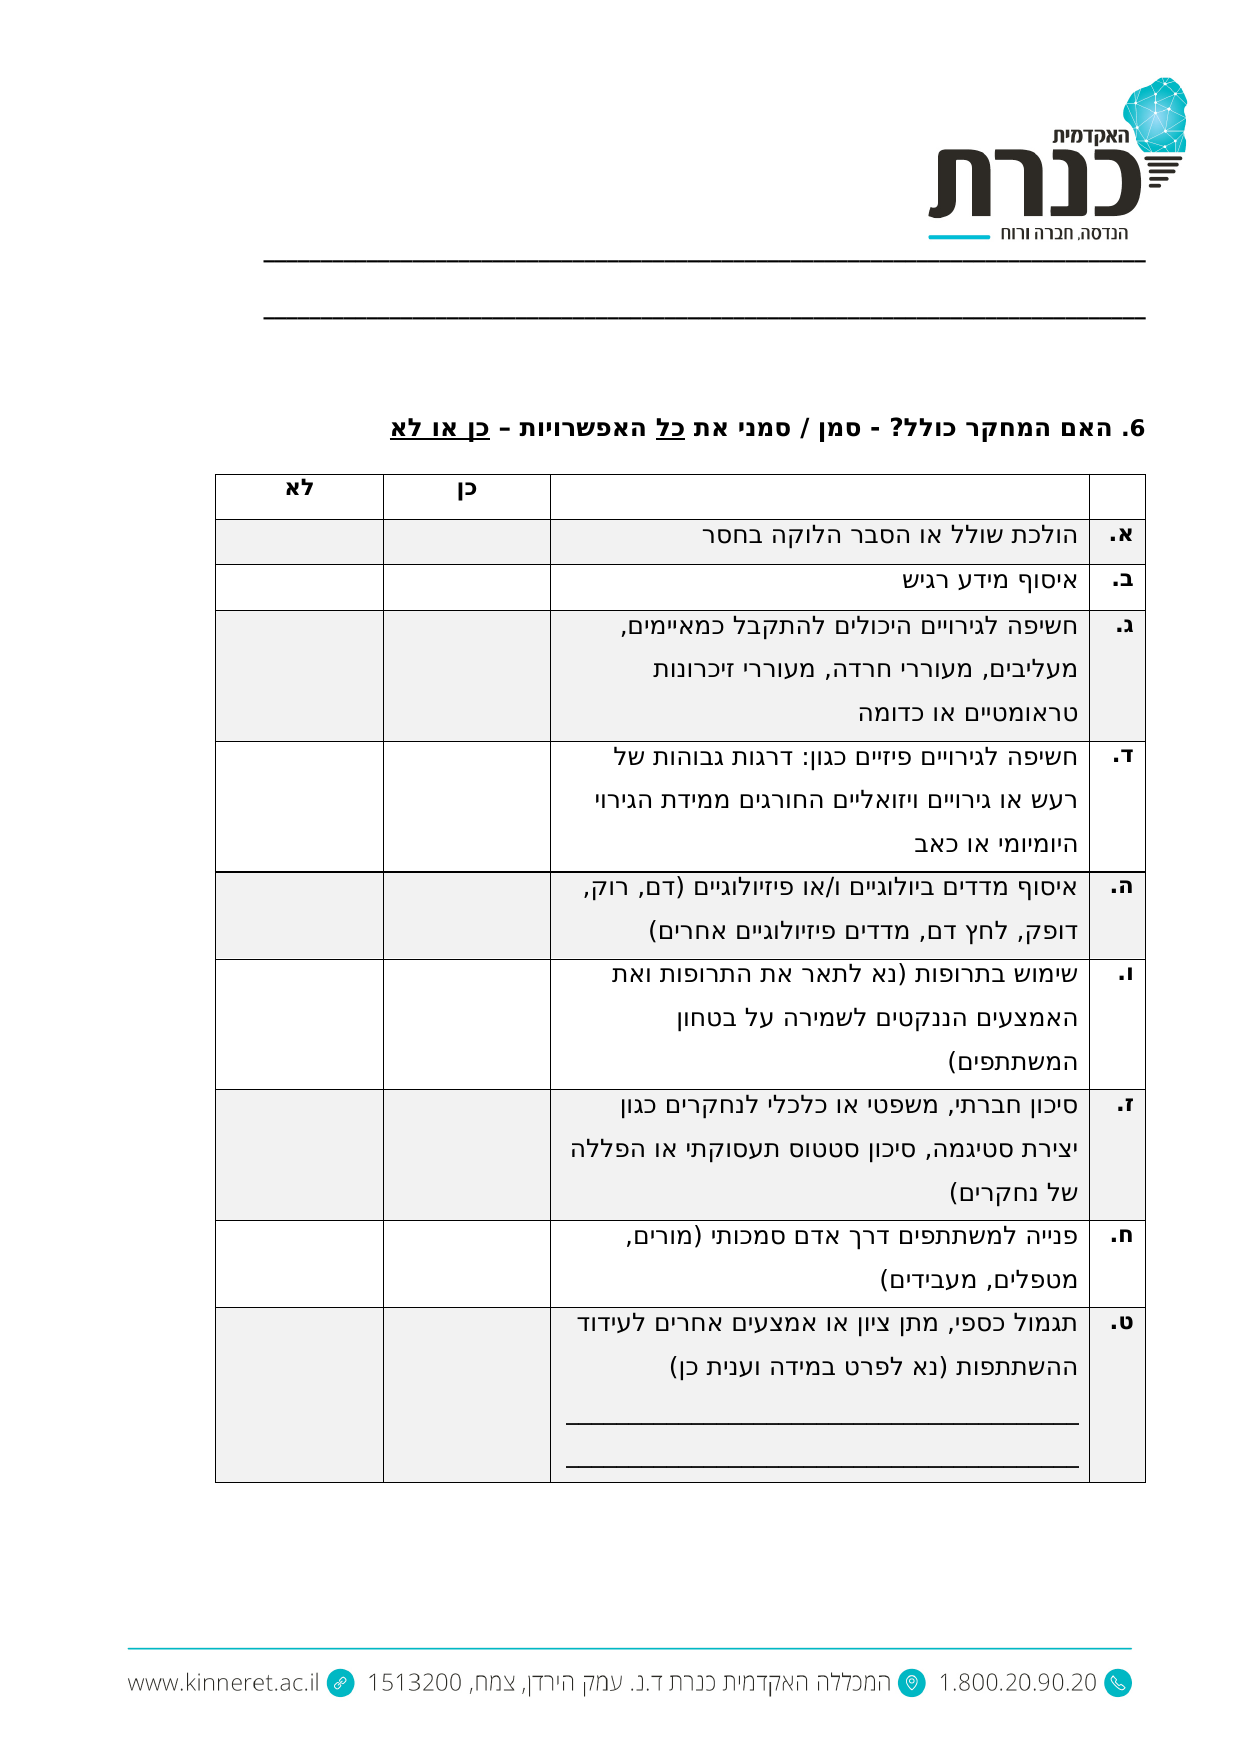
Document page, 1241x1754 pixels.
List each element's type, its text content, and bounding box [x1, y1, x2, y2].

picture [0, 1601, 1241, 1754]
picture [0, 4, 1241, 260]
